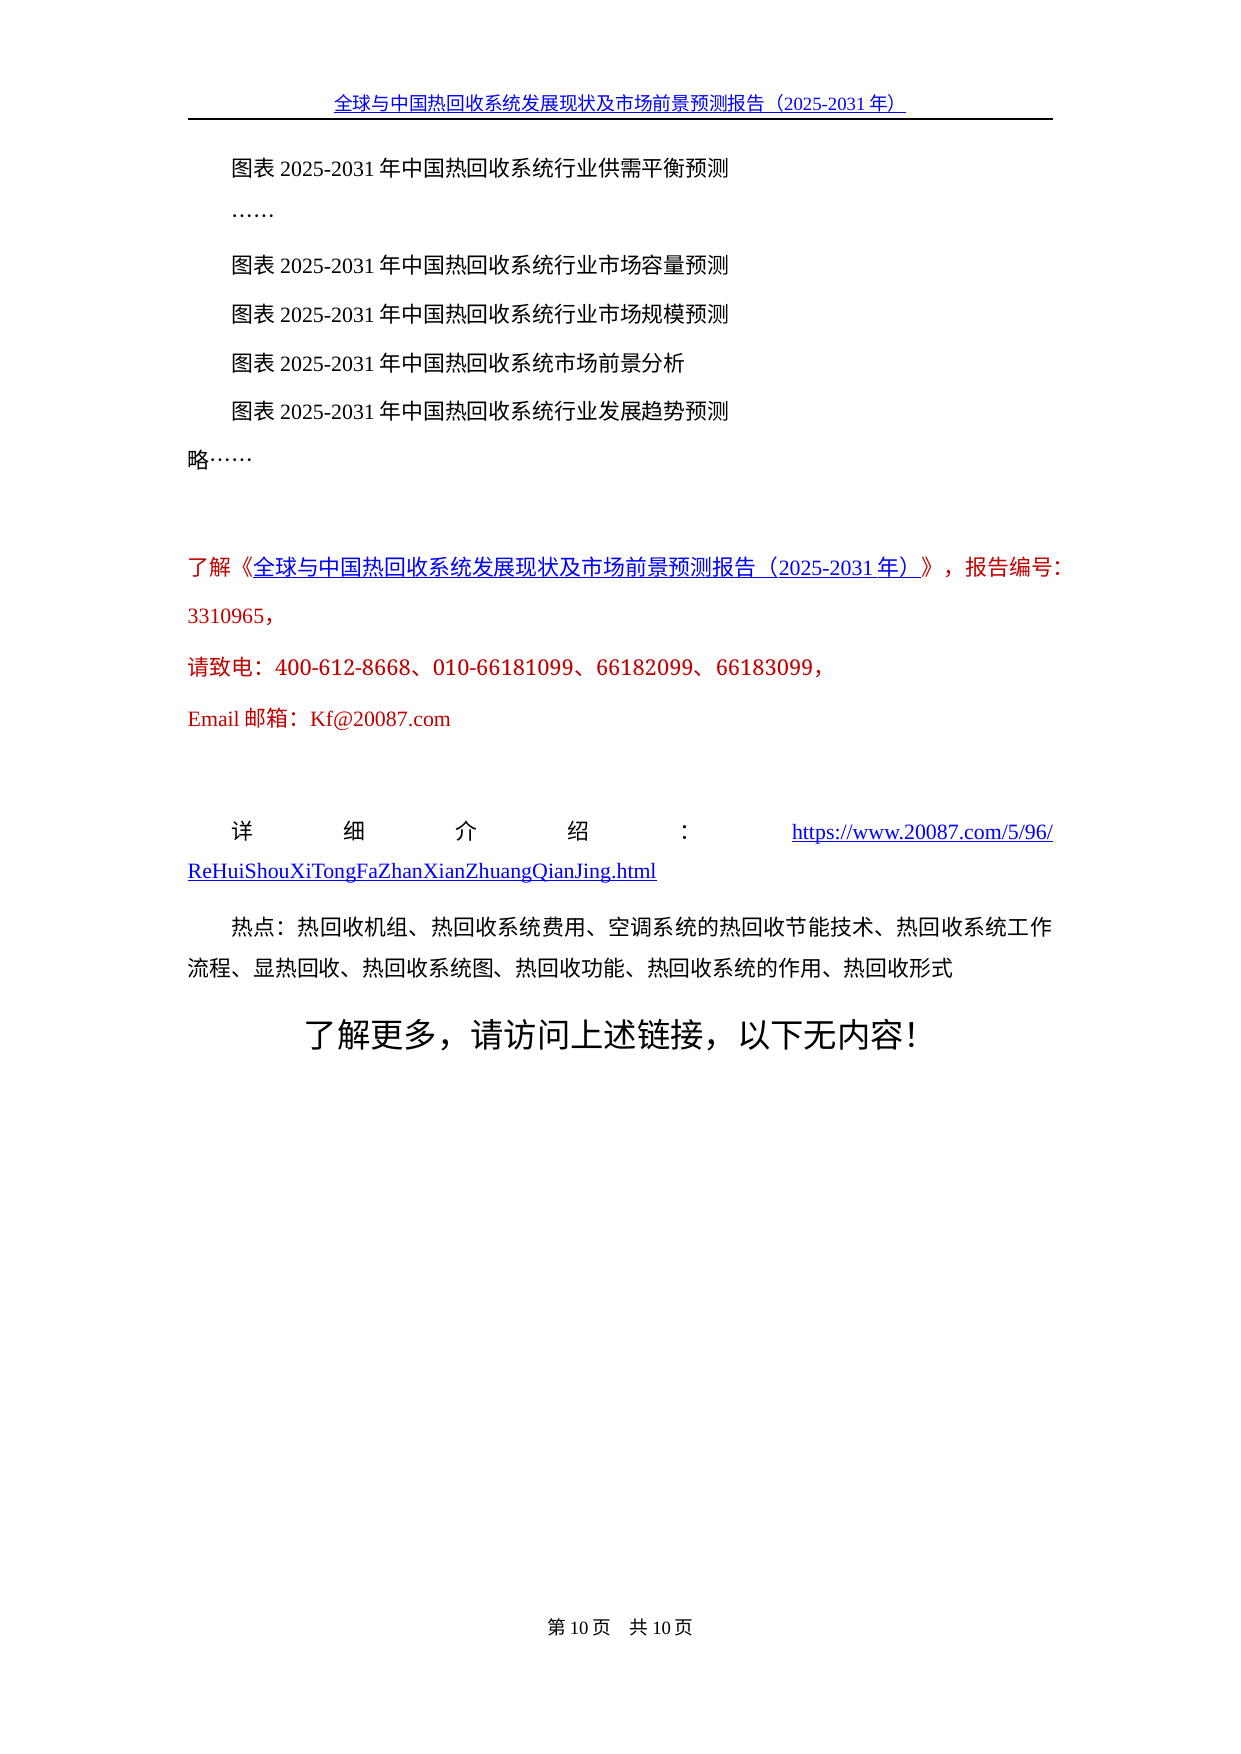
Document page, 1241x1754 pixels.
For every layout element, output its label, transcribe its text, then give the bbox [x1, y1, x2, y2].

text 热点：热回收机组、热回收系统费用、空调系统的热回收节能技术、热回收系统工作流程、显热回收、热回收系统图、热回收功能、热回收系统的作用、热回收形式 [187, 909, 1053, 983]
text 请致电：400-612-8668、010-66181099、66182099、66183099， [187, 649, 1053, 682]
title 了解更多，请访问上述链接，以下无内容！ [187, 1000, 1053, 1065]
text 了解《全球与中国热回收系统发展现状及市场前景预测报告（2025-2031年）》，报告编号：3310965， [187, 549, 1053, 630]
text 详细介绍：https://www.20087.com/5/96/ReHuiShouXiTongFaZhanXianZhuangQianJing.html [187, 814, 1053, 887]
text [187, 150, 1053, 475]
text Email邮箱：Kf@20087.com [187, 701, 1053, 733]
